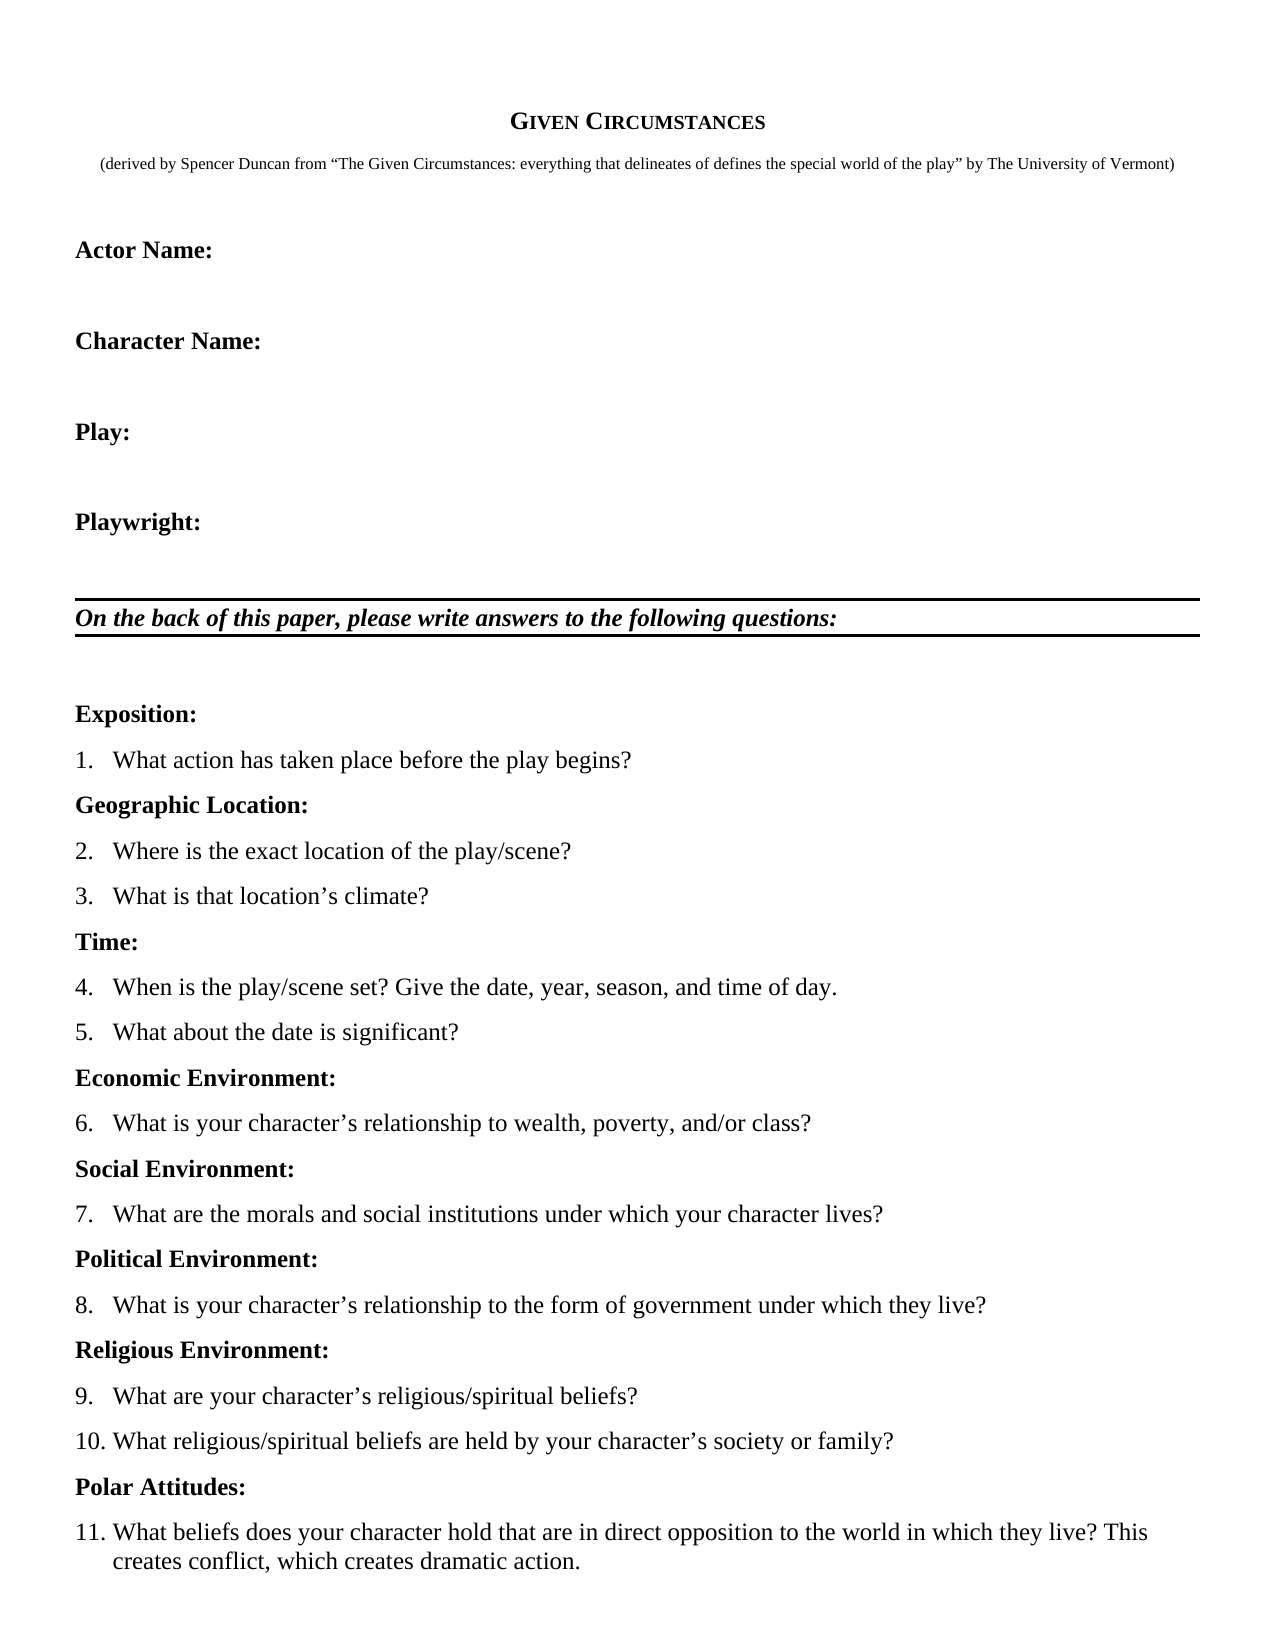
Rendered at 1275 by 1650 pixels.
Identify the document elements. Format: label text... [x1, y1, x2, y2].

list What are your character’s religious/spiritual beliefs? [75, 1381, 1200, 1409]
text Playwright: [75, 507, 1200, 536]
text Actor Name: [75, 235, 1200, 264]
text Religious Environment: [75, 1335, 1200, 1364]
text On the back of this paper, please write answers to the following questions: [75, 601, 1200, 634]
list What is your character’s relationship to the form of government under which they live? [75, 1290, 1200, 1319]
list When is the play/scene set? Give the date, year, season, and time of day. [75, 972, 1200, 1001]
text Time: [75, 927, 1200, 955]
text Play: [75, 417, 1200, 445]
list What beliefs does your character hold that are in direct opposition to the world in which they live? This creates conflict, which creates dramatic action. [75, 1517, 1200, 1574]
list What is that location’s climate? [75, 881, 1200, 910]
text Economic Environment: [75, 1063, 1200, 1092]
text Political Environment: [75, 1244, 1200, 1273]
list What religious/spiritual beliefs are held by your character’s society or family? [75, 1426, 1200, 1455]
text Character Name: [75, 326, 1200, 354]
text Polar Attitudes: [75, 1472, 1200, 1500]
text (derived by Spencer Duncan from “The Given Circumstances: everything that delineates of defines the special world of the play” by The University of Vermont) [75, 154, 1200, 173]
text Given Circumstances [75, 106, 1200, 135]
text Social Environment: [75, 1154, 1200, 1182]
list Where is the exact location of the play/scene? [75, 836, 1200, 864]
text Exposition: [75, 699, 1200, 728]
text Geographic Location: [75, 790, 1200, 819]
list What is your character’s relationship to wealth, poverty, and/or class? [75, 1108, 1200, 1137]
list What action has taken place before the play begins? [75, 745, 1200, 774]
list What about the date is significant? [75, 1017, 1200, 1046]
list What are the morals and social institutions under which your character lives? [75, 1199, 1200, 1228]
